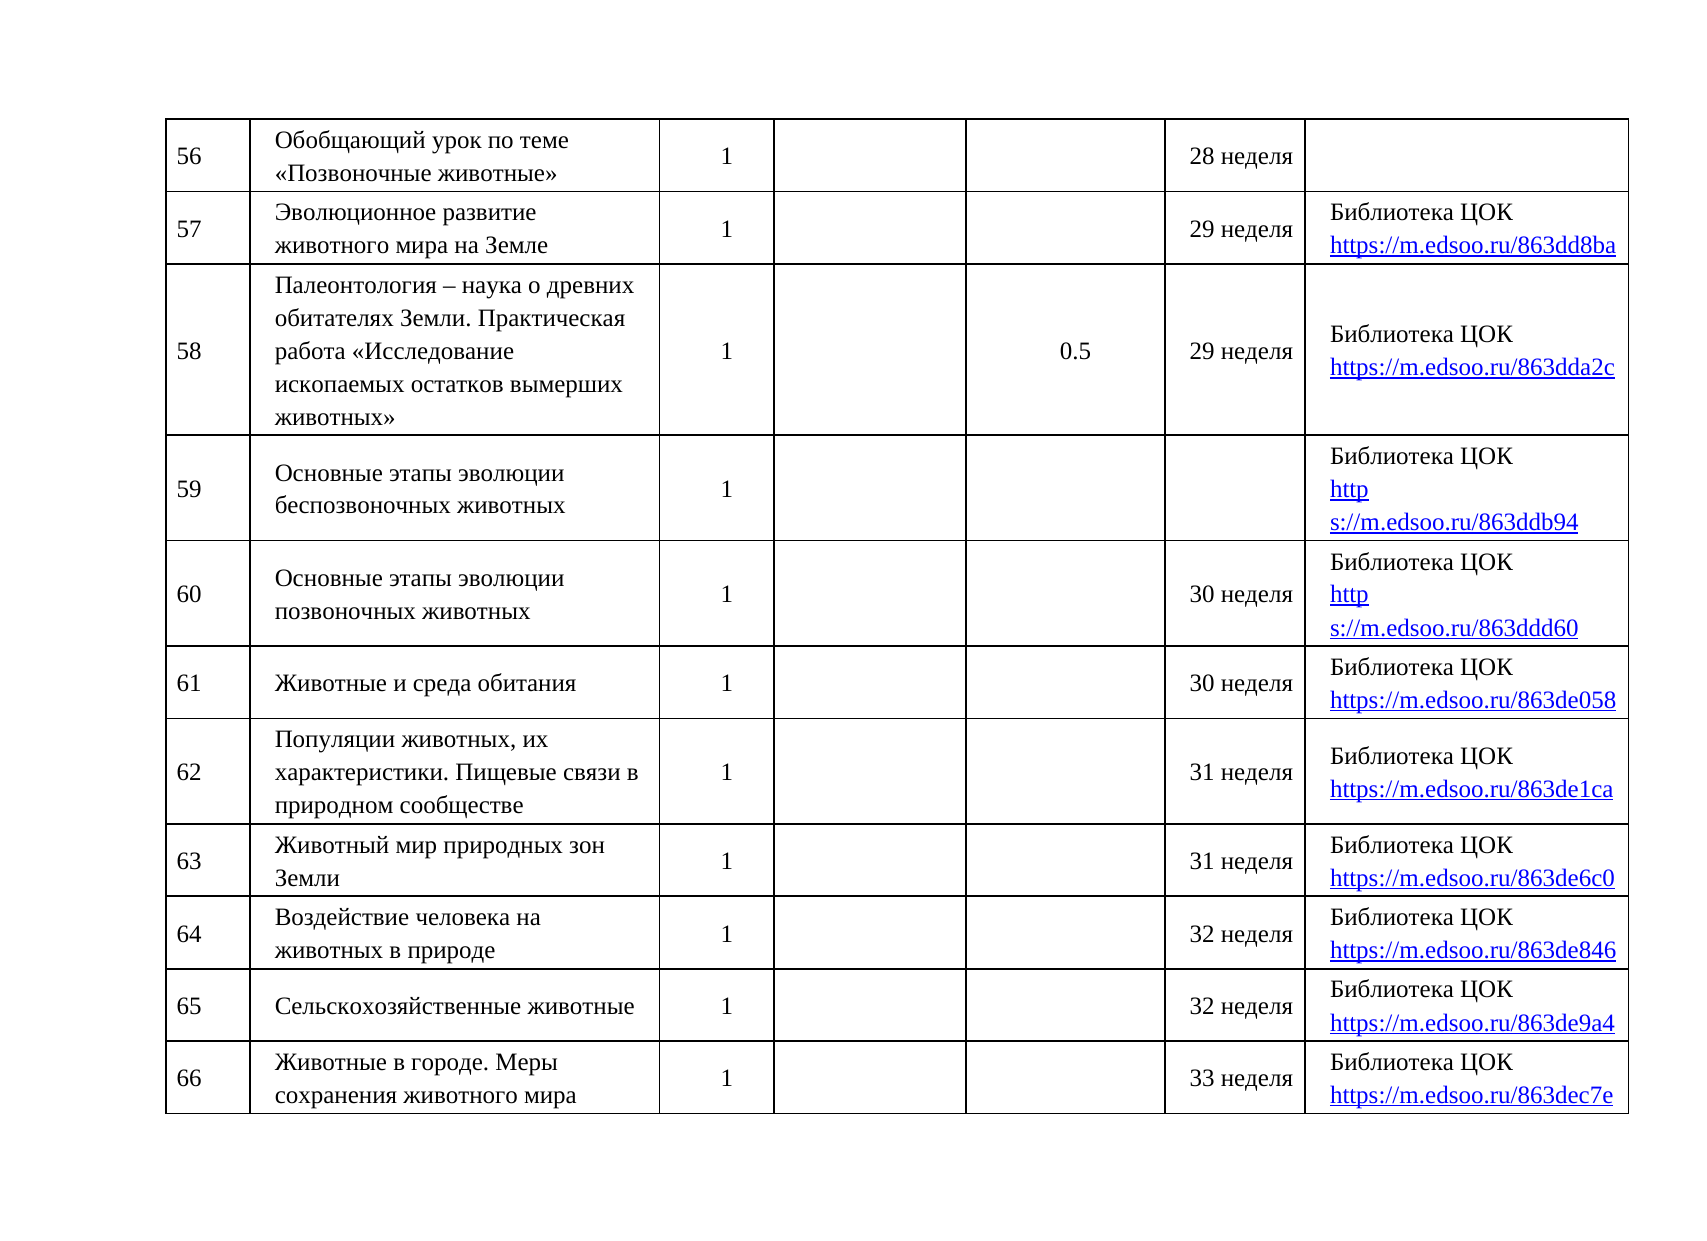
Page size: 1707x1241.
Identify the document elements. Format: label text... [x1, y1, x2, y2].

table_cell 1 [660, 541, 773, 645]
table_cell [775, 897, 965, 968]
table_cell [775, 265, 965, 434]
table_cell [967, 970, 1164, 1040]
table_cell Библиотека ЦОК https://m.edsoo.ru/863dec7e [1306, 1042, 1628, 1113]
table_cell 66 [167, 1042, 249, 1113]
table_cell 30 неделя [1166, 647, 1304, 718]
table_cell Воздействие человека на животных в природе [251, 897, 659, 968]
table_cell 57 [167, 192, 249, 263]
table_cell 29 неделя [1166, 192, 1304, 263]
table_cell 1 [660, 719, 773, 823]
table_cell 32 неделя [1166, 970, 1304, 1040]
table_cell 1 [660, 192, 773, 263]
table_cell [775, 825, 965, 895]
table_cell Библиотека ЦОК https://m.edsoo.ru/863dda2c [1306, 265, 1628, 434]
table_cell [967, 719, 1164, 823]
table_cell 1 [660, 265, 773, 434]
table_cell [967, 897, 1164, 968]
table_cell Библиотека ЦОК https://m.edsoo.ru/863de1ca [1306, 719, 1628, 823]
table_cell 59 [167, 436, 249, 540]
table_cell 61 [167, 647, 249, 718]
table_cell 32 неделя [1166, 897, 1304, 968]
table_cell [775, 719, 965, 823]
table_cell 1 [660, 897, 773, 968]
table_cell [967, 192, 1164, 263]
table_cell [967, 825, 1164, 895]
table_cell 29 неделя [1166, 265, 1304, 434]
table_cell 31 неделя [1166, 825, 1304, 895]
table_cell [775, 120, 965, 191]
table_cell 0.5 [967, 265, 1164, 434]
table_cell [775, 541, 965, 645]
table_cell 1 [660, 436, 773, 540]
table_cell Эволюционное развитие животного мира на Земле [251, 192, 659, 263]
table_cell 1 [660, 970, 773, 1040]
table_cell Палеонтология – наука о древних обитателях Земли. Практическая работа «Исследование ископаемых остатков вымерших животных» [251, 265, 659, 434]
table_cell [967, 120, 1164, 191]
table_cell 63 [167, 825, 249, 895]
table_cell Сельскохозяйственные животные [251, 970, 659, 1040]
table_cell Животные и среда обитания [251, 647, 659, 718]
table_cell [967, 541, 1164, 645]
table_cell 31 неделя [1166, 719, 1304, 823]
table_cell 62 [167, 719, 249, 823]
table_cell Библиотека ЦОК https://m.edsoo.ru/863de9a4 [1306, 970, 1628, 1040]
table_cell 1 [660, 1042, 773, 1113]
table_cell [967, 1042, 1164, 1113]
table_cell 30 неделя [1166, 541, 1304, 645]
table_cell Основные этапы эволюции позвоночных животных [251, 541, 659, 645]
table_cell Библиотека ЦОК https://m.edsoo.ru/863ddb94 [1306, 436, 1628, 540]
table_cell [967, 647, 1164, 718]
table_cell 33 неделя [1166, 1042, 1304, 1113]
table_cell [775, 1042, 965, 1113]
table_cell Библиотека ЦОК https://m.edsoo.ru/863de058 [1306, 647, 1628, 718]
table_cell 60 [167, 541, 249, 645]
table_cell 1 [660, 647, 773, 718]
table_cell Библиотека ЦОК https://m.edsoo.ru/863de6c0 [1306, 825, 1628, 895]
table_cell [775, 436, 965, 540]
table_cell [967, 436, 1164, 540]
table_cell Обобщающий урок по теме «Позвоночные животные» [251, 120, 659, 191]
table_cell Основные этапы эволюции беспозвоночных животных [251, 436, 659, 540]
table_cell Животный мир природных зон Земли [251, 825, 659, 895]
table_cell [1306, 120, 1628, 191]
table_cell [775, 970, 965, 1040]
table_cell Популяции животных, их характеристики. Пищевые связи в природном сообществе [251, 719, 659, 823]
table_cell 64 [167, 897, 249, 968]
table_cell 58 [167, 265, 249, 434]
table_cell [775, 647, 965, 718]
table_cell [1166, 436, 1304, 540]
table_cell 1 [660, 825, 773, 895]
table_cell 1 [660, 120, 773, 191]
table_cell [775, 192, 965, 263]
table_cell Библиотека ЦОК https://m.edsoo.ru/863ddd60 [1306, 541, 1628, 645]
table_cell Библиотека ЦОК https://m.edsoo.ru/863dd8ba [1306, 192, 1628, 263]
table_cell 56 [167, 120, 249, 191]
table_cell Животные в городе. Меры сохранения животного мира [251, 1042, 659, 1113]
table_cell Библиотека ЦОК https://m.edsoo.ru/863de846 [1306, 897, 1628, 968]
table_cell 28 неделя [1166, 120, 1304, 191]
table_cell 65 [167, 970, 249, 1040]
